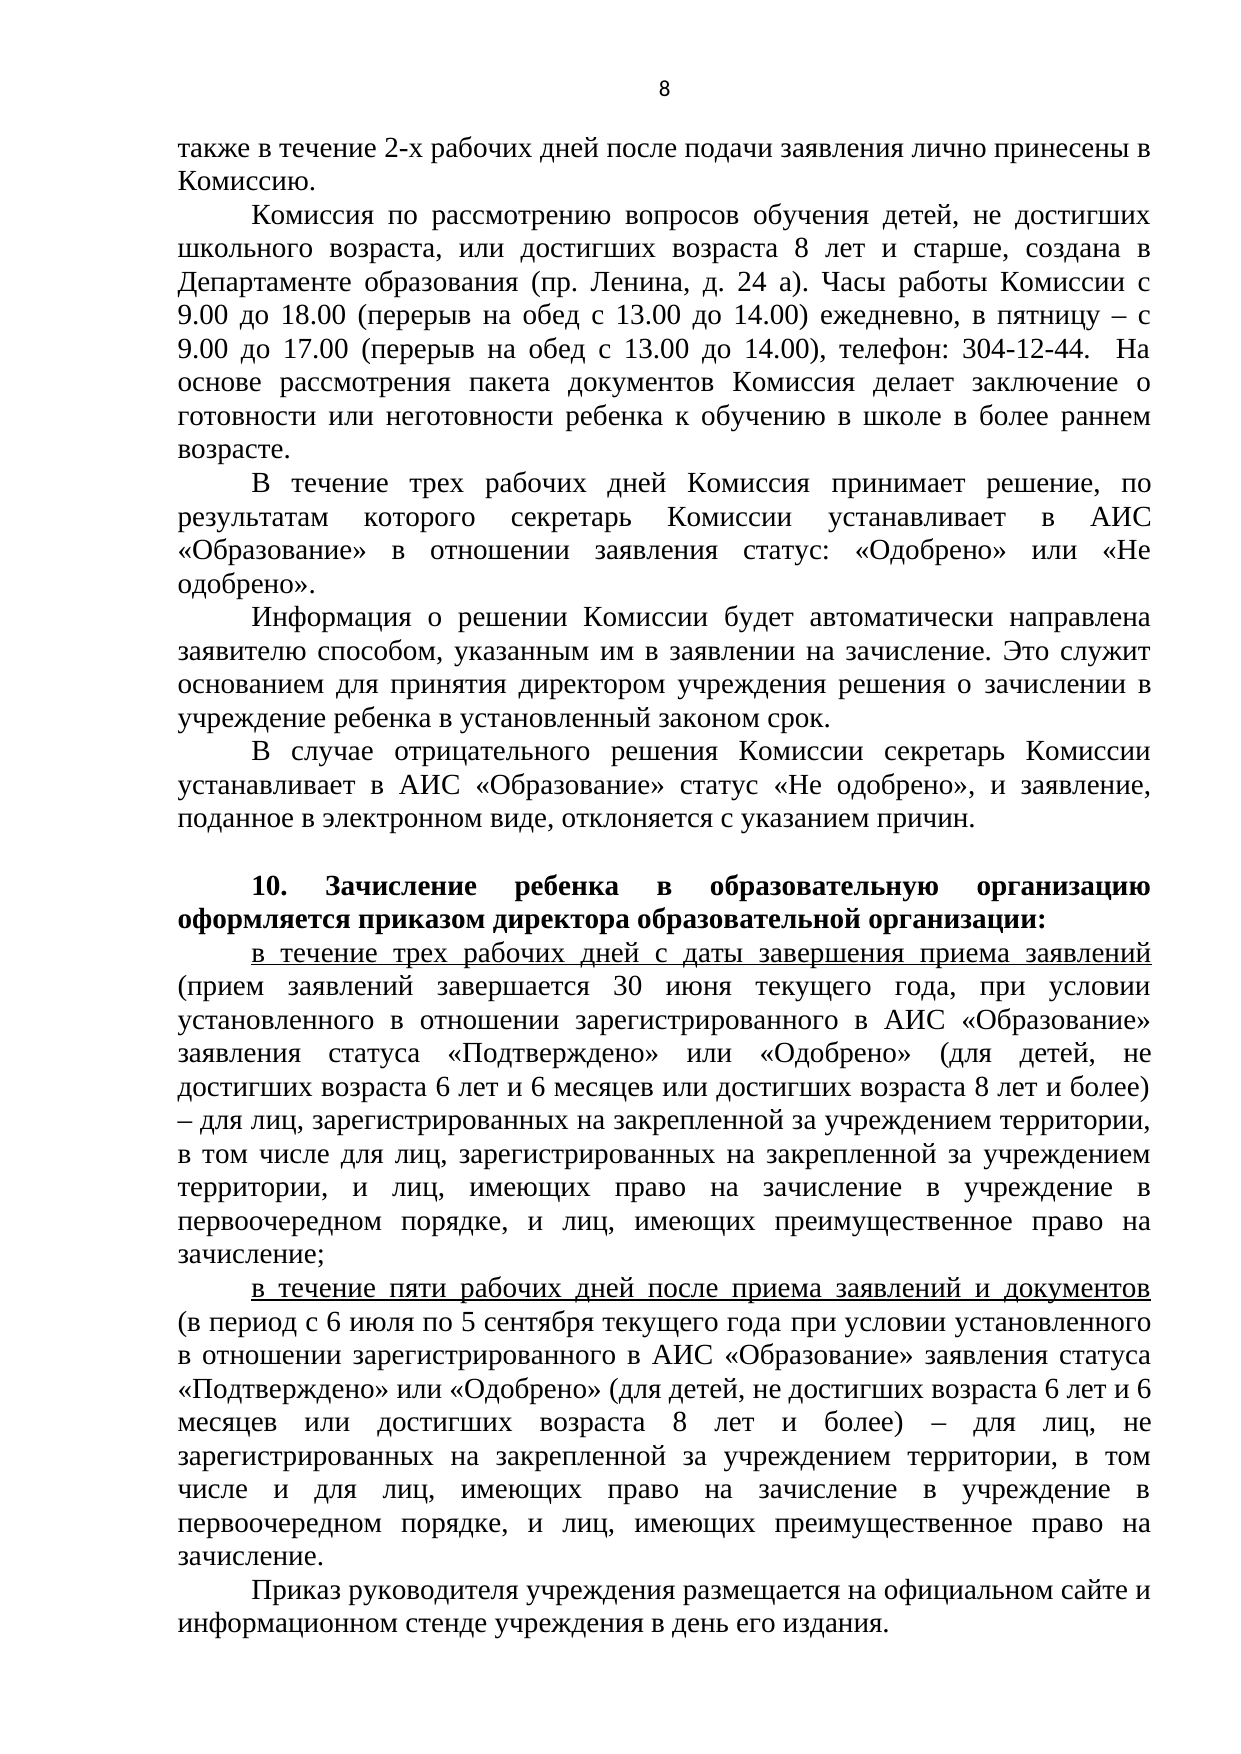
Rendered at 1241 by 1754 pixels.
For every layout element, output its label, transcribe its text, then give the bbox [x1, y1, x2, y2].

text в течение трех рабочих дней с даты завершения приема заявлений (прием заявлений завершается 30 июня текущего года, при условии установленного в отношении зарегистрированного в АИС «Образование» заявления статуса «Подтверждено» или «Одобрено» (для детей, не достигших возраста 6 лет и 6 месяцев или достигших возраста 8 лет и более) – для лиц, зарегистрированных на закрепленной за учреждением территории, в том числе для лиц, зарегистрированных на закрепленной за учреждением территории, и лиц, имеющих право на зачисление в учреждение в первоочередном порядке, и лиц, имеющих преимущественное право на зачисление; [177, 935, 1152, 1270]
text В течение трех рабочих дней Комиссия принимает решение, по результатам которого секретарь Комиссии устанавливает в АИС «Образование» в отношении заявления статус: «Одобрено» или «Не одобрено». [177, 465, 1152, 599]
text в течение пяти рабочих дней после приема заявлений и документов (в период с 6 июля по 5 сентября текущего года при условии установленного в отношении зарегистрированного в АИС «Образование» заявления статуса «Подтверждено» или «Одобрено» (для детей, не достигших возраста 6 лет и 6 месяцев или достигших возраста 8 лет и более) – для лиц, не зарегистрированных на закрепленной за учреждением территории, в том числе и для лиц, имеющих право на зачисление в учреждение в первоочередном порядке, и лиц, имеющих преимущественное право на зачисление. [177, 1270, 1152, 1572]
text 10. Зачисление ребенка в образовательную организацию оформляется приказом директора образовательной организации: [177, 868, 1152, 935]
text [177, 130, 1152, 197]
text В случае отрицательного решения Комиссии секретарь Комиссии устанавливает в АИС «Образование» статус «Не одобрено», и заявление, поданное в электронном виде, отклоняется с указанием причин. [177, 733, 1152, 834]
text Приказ руководителя учреждения размещается на официальном сайте и информационном стенде учреждения в день его издания. [177, 1572, 1152, 1639]
text Комиссия по рассмотрению вопросов обучения детей, не достигших школьного возраста, или достигших возраста 8 лет и старше, создана в Департаменте образования (пр. Ленина, д. 24 а). Часы работы Комиссии с 9.00 до 18.00 (перерыв на обед с 13.00 до 14.00) ежедневно, в пятницу – с 9.00 до 17.00 (перерыв на обед с 13.00 до 14.00), телефон: 304-12-44. На основе рассмотрения пакета документов Комиссия делает заключение о готовности или неготовности ребенка к обучению в школе в более раннем возрасте. [177, 197, 1152, 465]
text Информация о решении Комиссии будет автоматически направлена заявителю способом, указанным им в заявлении на зачисление. Это служит основанием для принятия директором учреждения решения о зачислении в учреждение ребенка в установленный законом срок. [177, 599, 1152, 733]
